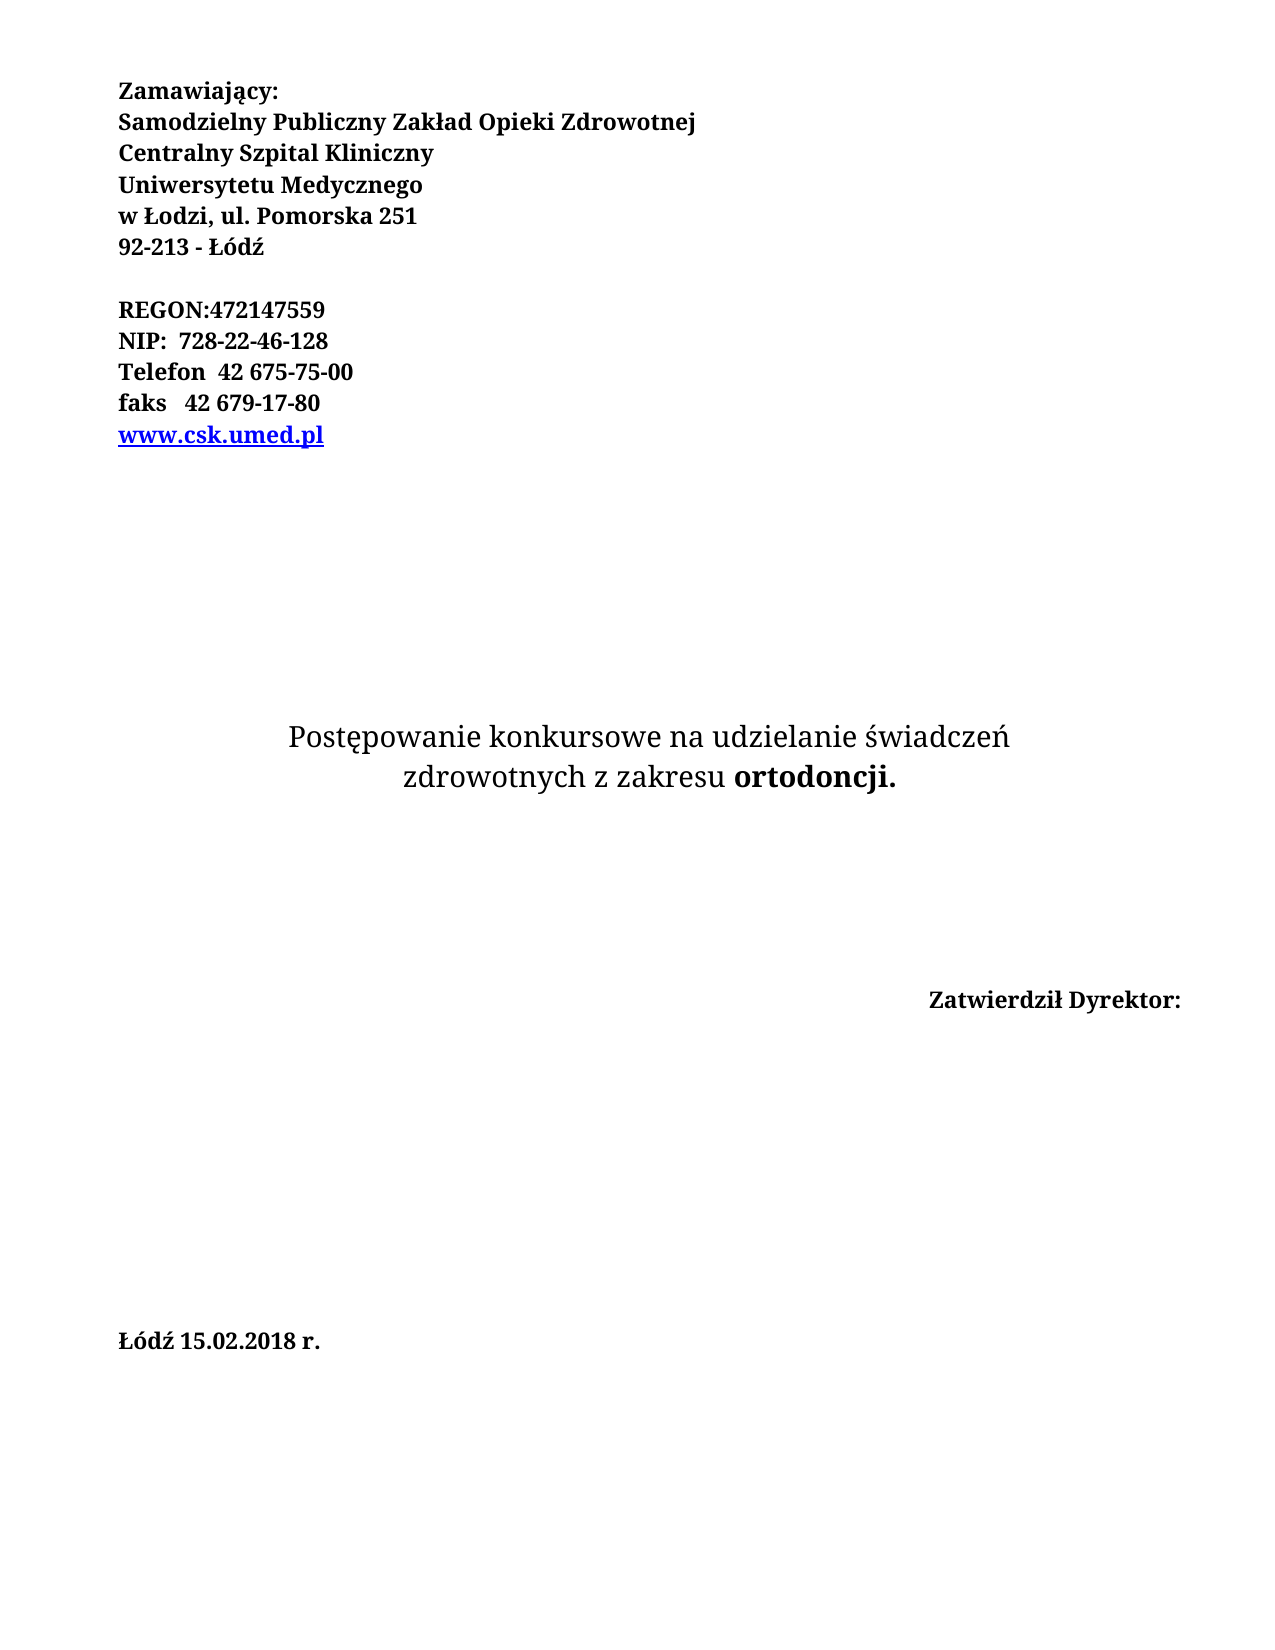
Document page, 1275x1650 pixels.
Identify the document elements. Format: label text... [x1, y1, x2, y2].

subtitle Postępowanie konkursowe na udzielanie świadczeń [118, 717, 1181, 756]
text REGON:472147559 [118, 294, 1181, 325]
text NIP: 728-22-46-128 [118, 325, 1181, 356]
text zdrowotnych z zakresu ortodoncji. [118, 756, 1181, 796]
text Zamawiający: [118, 75, 857, 106]
text Samodzielny Publiczny Zakład Opieki Zdrowotnej Centralny Szpital Kliniczny [118, 106, 856, 169]
title Łódź 15.02.2018 r. [118, 1325, 1181, 1356]
title www.csk.umed.pl [118, 419, 1181, 450]
text Uniwersytetu Medycznego w Łodzi, ul. Pomorska 251 [118, 169, 856, 231]
text 92-213 - Łódź [118, 231, 856, 262]
text faks 42 679-17-80 [118, 387, 1181, 419]
text Telefon 42 675-75-00 [118, 356, 1181, 387]
title Zatwierdził Dyrektor: [118, 984, 1181, 1015]
